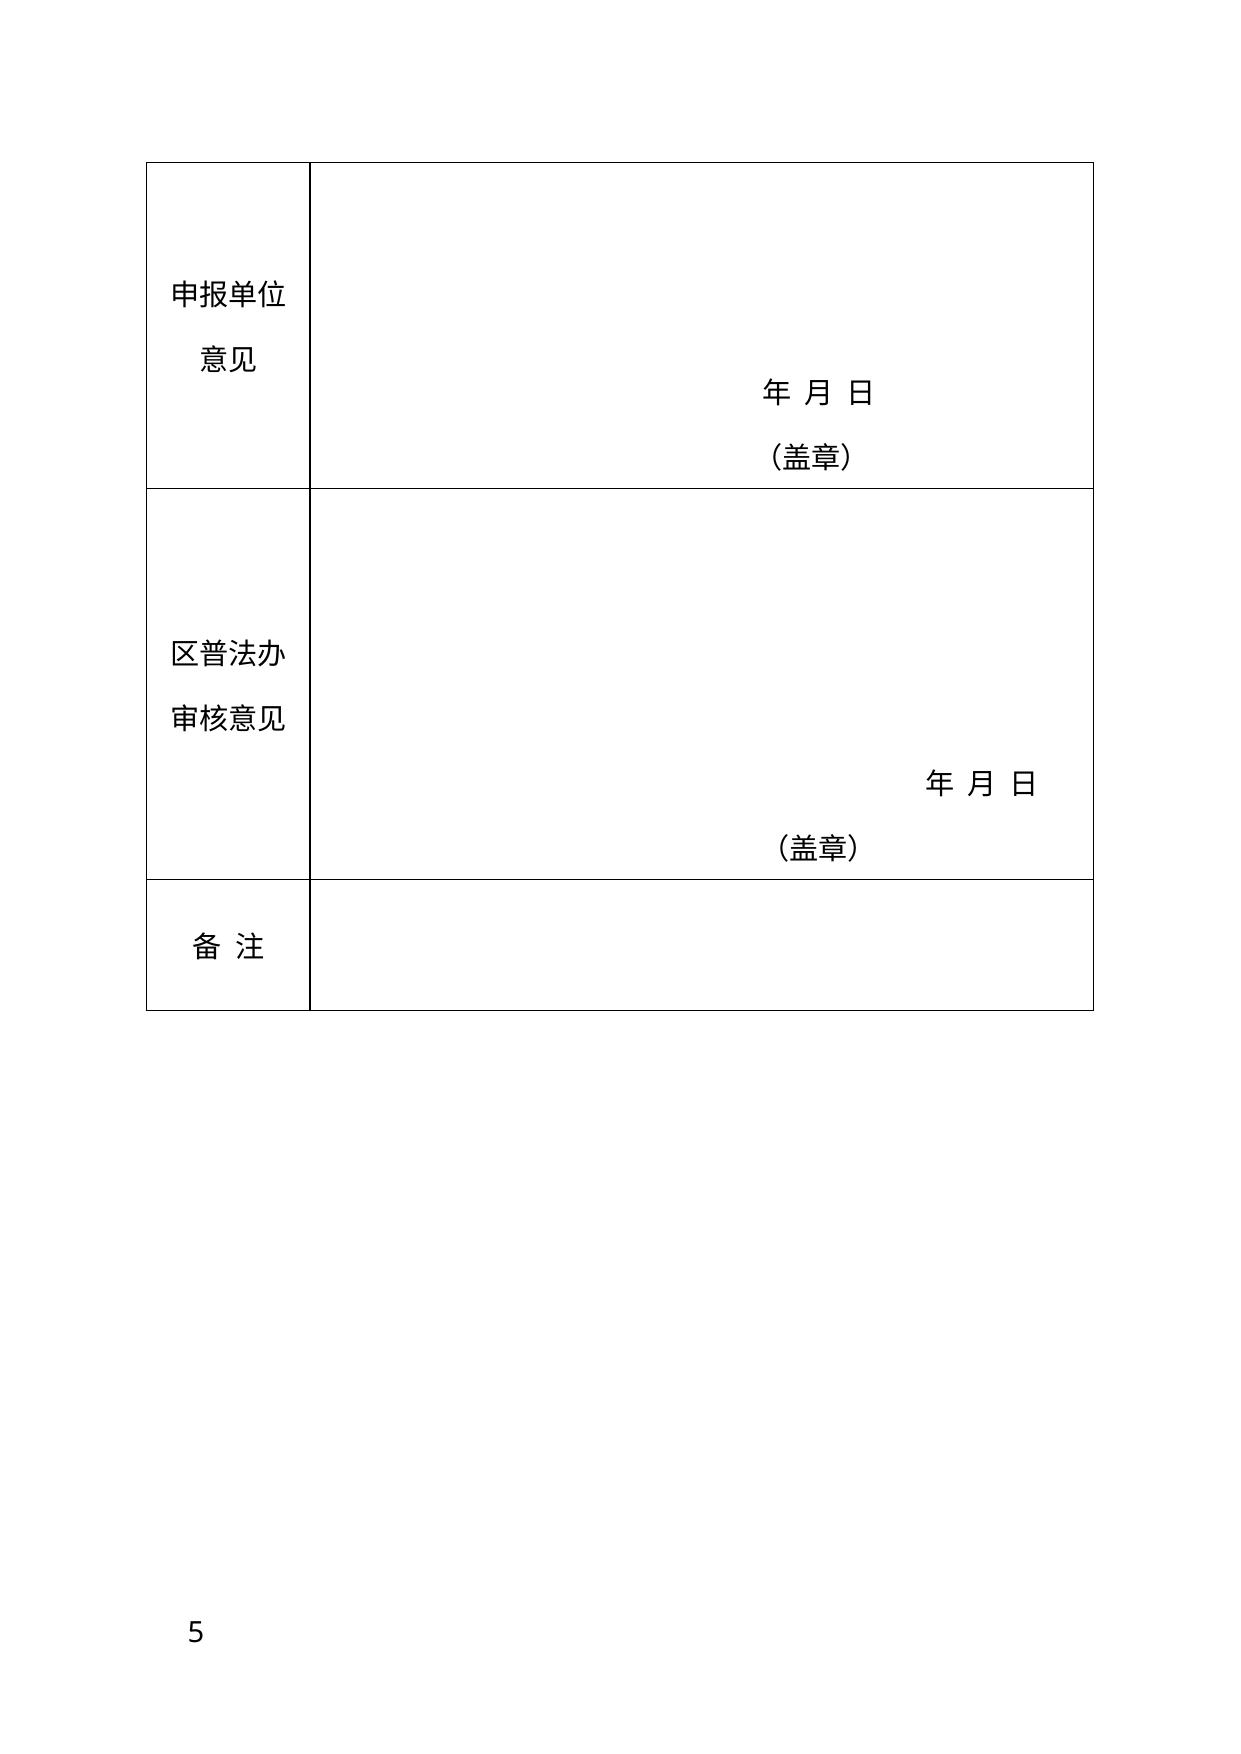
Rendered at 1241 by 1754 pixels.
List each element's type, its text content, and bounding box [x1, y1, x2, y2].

table_cell 区普法办 审核意见 [147, 489, 309, 879]
table_cell 年 月 日 （盖章） [311, 489, 1093, 879]
table_cell 备 注 [147, 880, 309, 1010]
table_cell 年 月 日 （盖章） [311, 163, 1093, 488]
table_cell 申报单位 意见 [147, 163, 309, 488]
table_cell [311, 880, 1093, 1010]
